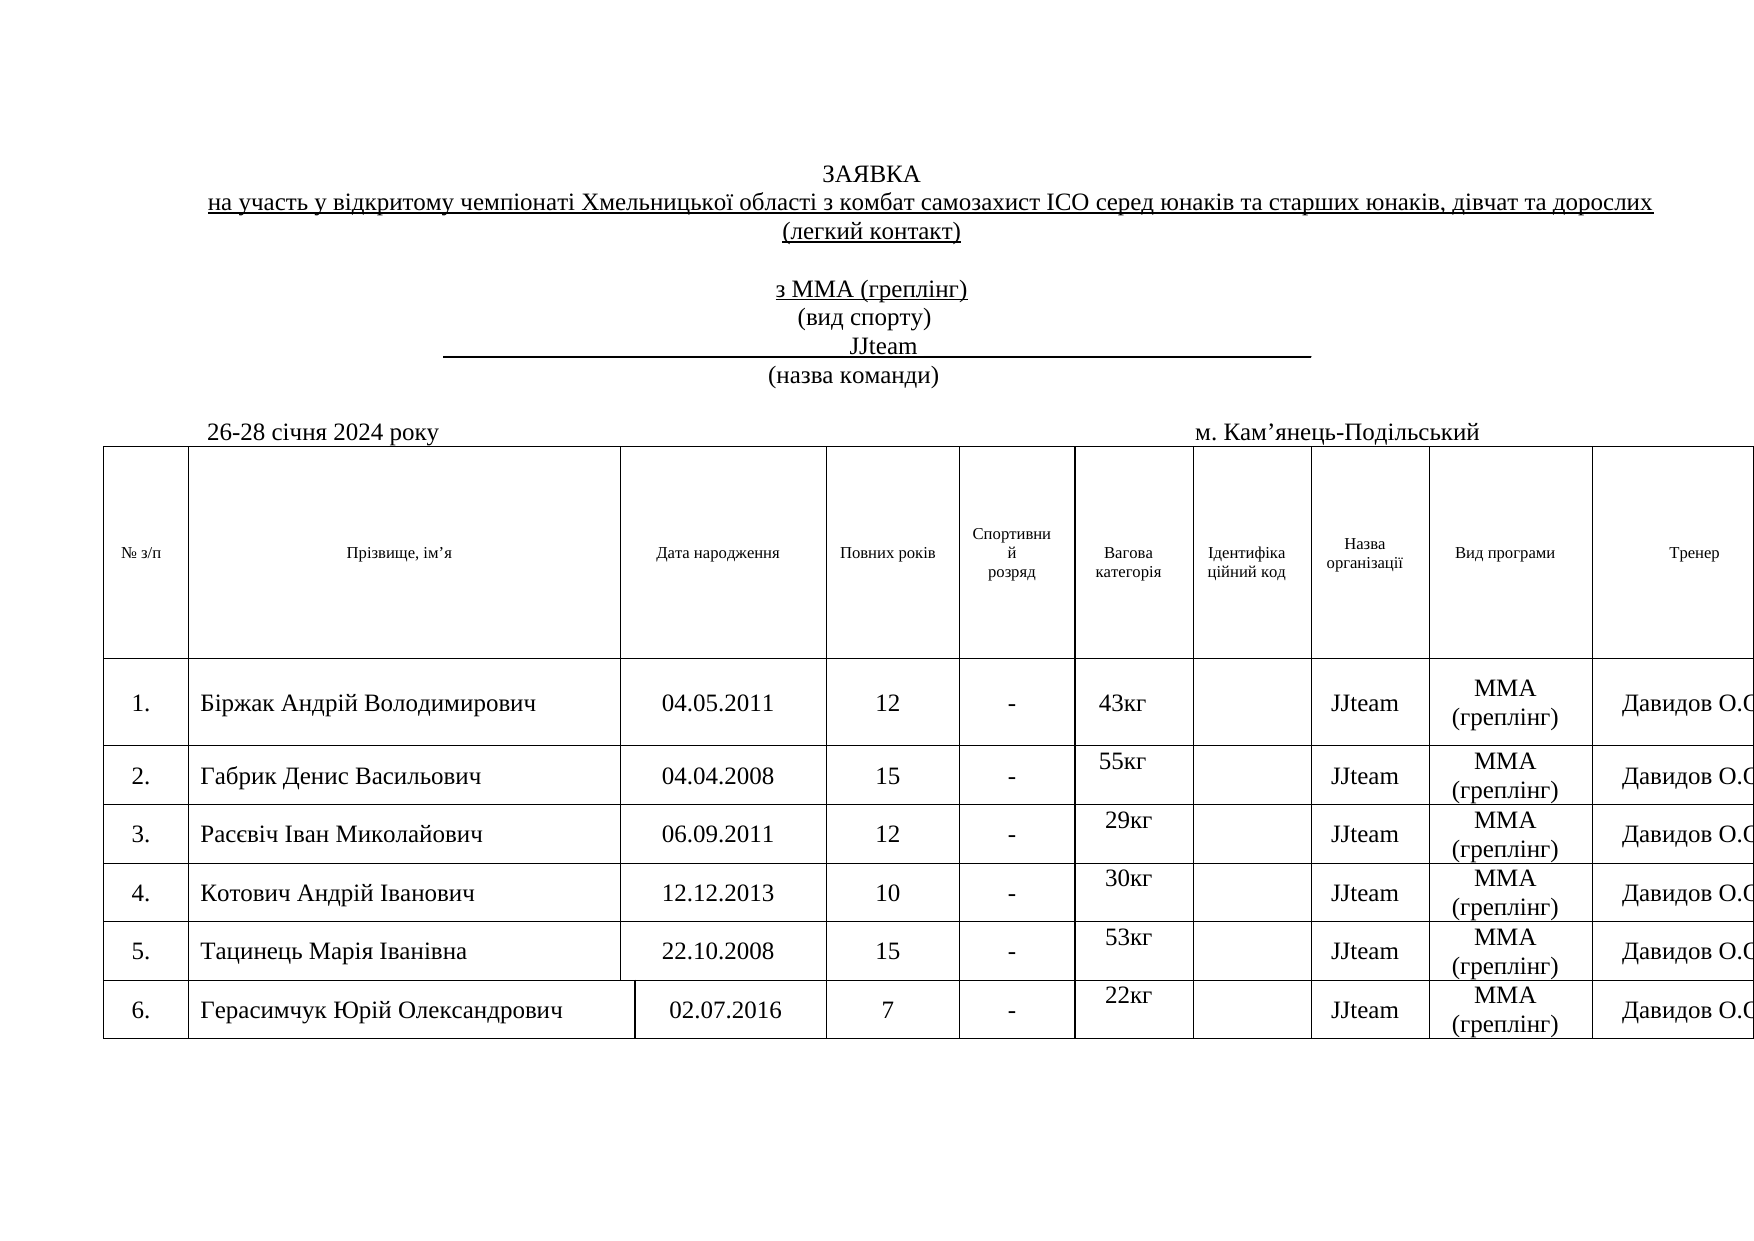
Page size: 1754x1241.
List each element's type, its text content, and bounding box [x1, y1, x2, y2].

table_cell Расєвіч Іван Миколайович [189, 805, 620, 862]
table_cell 55кг [1076, 746, 1193, 804]
text на участь у відкритому чемпіонаті Хмельницької області з комбат самозахист ІСО серед юнаків та старших юнаків, дівчат та дорослих (легкий контакт) [89, 187, 1654, 245]
table_header Прізвище, ім’я [189, 447, 620, 658]
table_cell ММА (греплінг) [1430, 981, 1592, 1038]
table_cell 04.04.2008 [621, 746, 826, 804]
table_header Повних років [827, 447, 959, 658]
table_cell 5. [104, 922, 188, 979]
table_cell Давидов О.О. [1593, 922, 1753, 979]
table_cell 04.05.2011 [621, 659, 826, 745]
table_cell - [960, 659, 1074, 745]
table_cell ММА (греплінг) [1430, 805, 1592, 862]
text ЗАЯВКА [89, 159, 1654, 187]
text з ММА (греплінг) [89, 274, 1654, 302]
table_cell - [960, 746, 1074, 804]
table_cell JJteam [1312, 864, 1429, 921]
table_header Спортивний розряд [960, 447, 1074, 658]
table_cell 6. [104, 981, 188, 1038]
table_cell 15 [827, 922, 959, 979]
table_cell Давидов О.О. [1593, 864, 1753, 921]
text (вид спорту) [103, 302, 1654, 331]
table_cell Габрик Денис Васильович [189, 746, 620, 804]
table_cell 12 [827, 659, 959, 745]
table_cell JJteam [1312, 805, 1429, 862]
table_cell ММА (греплінг) [1430, 746, 1592, 804]
table_cell 22кг [1076, 981, 1193, 1038]
table_cell 02.07.2016 [636, 981, 826, 1038]
table_cell Герасимчук Юрій Олександрович [189, 981, 634, 1038]
table_cell 1. [104, 659, 188, 745]
table_header Вид програми [1430, 447, 1592, 658]
table_cell 4. [104, 864, 188, 921]
table_cell 7 [827, 981, 959, 1038]
table_cell - [960, 981, 1074, 1038]
table_cell [1194, 981, 1311, 1038]
text ________________________________ JJteam _______________________________ [103, 331, 1654, 360]
table_cell - [960, 864, 1074, 921]
table_cell 3. [104, 805, 188, 862]
table_header Назва організації [1312, 447, 1429, 658]
table_cell 2. [104, 746, 188, 804]
table_cell JJteam [1312, 659, 1429, 745]
table_cell [1194, 805, 1311, 862]
table_cell 22.10.2008 [621, 922, 826, 979]
table_cell 06.09.2011 [621, 805, 826, 862]
table_header № з/п [104, 447, 188, 658]
table_cell - [960, 805, 1074, 862]
table_cell 29кг [1076, 805, 1193, 862]
table_cell 53кг [1076, 922, 1193, 979]
text 26-28 січня 2024 року м. Кам’янець-Подільський [103, 417, 1654, 446]
table_cell ММА (греплінг) [1430, 659, 1592, 745]
table_cell Давидов О.О. [1593, 659, 1753, 745]
table_cell - [960, 922, 1074, 979]
table_cell ММА (греплінг) [1430, 864, 1592, 921]
table_cell 30кг [1076, 864, 1193, 921]
table_header Тренер [1593, 447, 1753, 658]
table_cell 15 [827, 746, 959, 804]
text (назва команди) [103, 360, 1654, 389]
table_cell 43кг [1076, 659, 1193, 745]
table_cell Тацинець Марія Іванівна [189, 922, 620, 979]
table_cell [1194, 746, 1311, 804]
table_cell Котович Андрій Іванович [189, 864, 620, 921]
table_cell [1194, 922, 1311, 979]
table_cell [1194, 864, 1311, 921]
table_cell Давидов О.О. [1593, 981, 1753, 1038]
table_cell ММА (греплінг) [1430, 922, 1592, 979]
table_cell 10 [827, 864, 959, 921]
table_cell [1194, 659, 1311, 745]
table_header Дата народження [621, 447, 826, 658]
table_cell JJteam [1312, 922, 1429, 979]
table_cell Давидов О.О. [1593, 805, 1753, 862]
table_cell 12 [827, 805, 959, 862]
table_cell JJteam [1312, 981, 1429, 1038]
table_cell Біржак Андрій Володимирович [189, 659, 620, 745]
table_header Вагова категорія [1076, 447, 1193, 658]
table_cell JJteam [1312, 746, 1429, 804]
table_header Ідентифікаційний код [1194, 447, 1311, 658]
table_cell 12.12.2013 [621, 864, 826, 921]
table_cell Давидов О.О. [1593, 746, 1753, 804]
